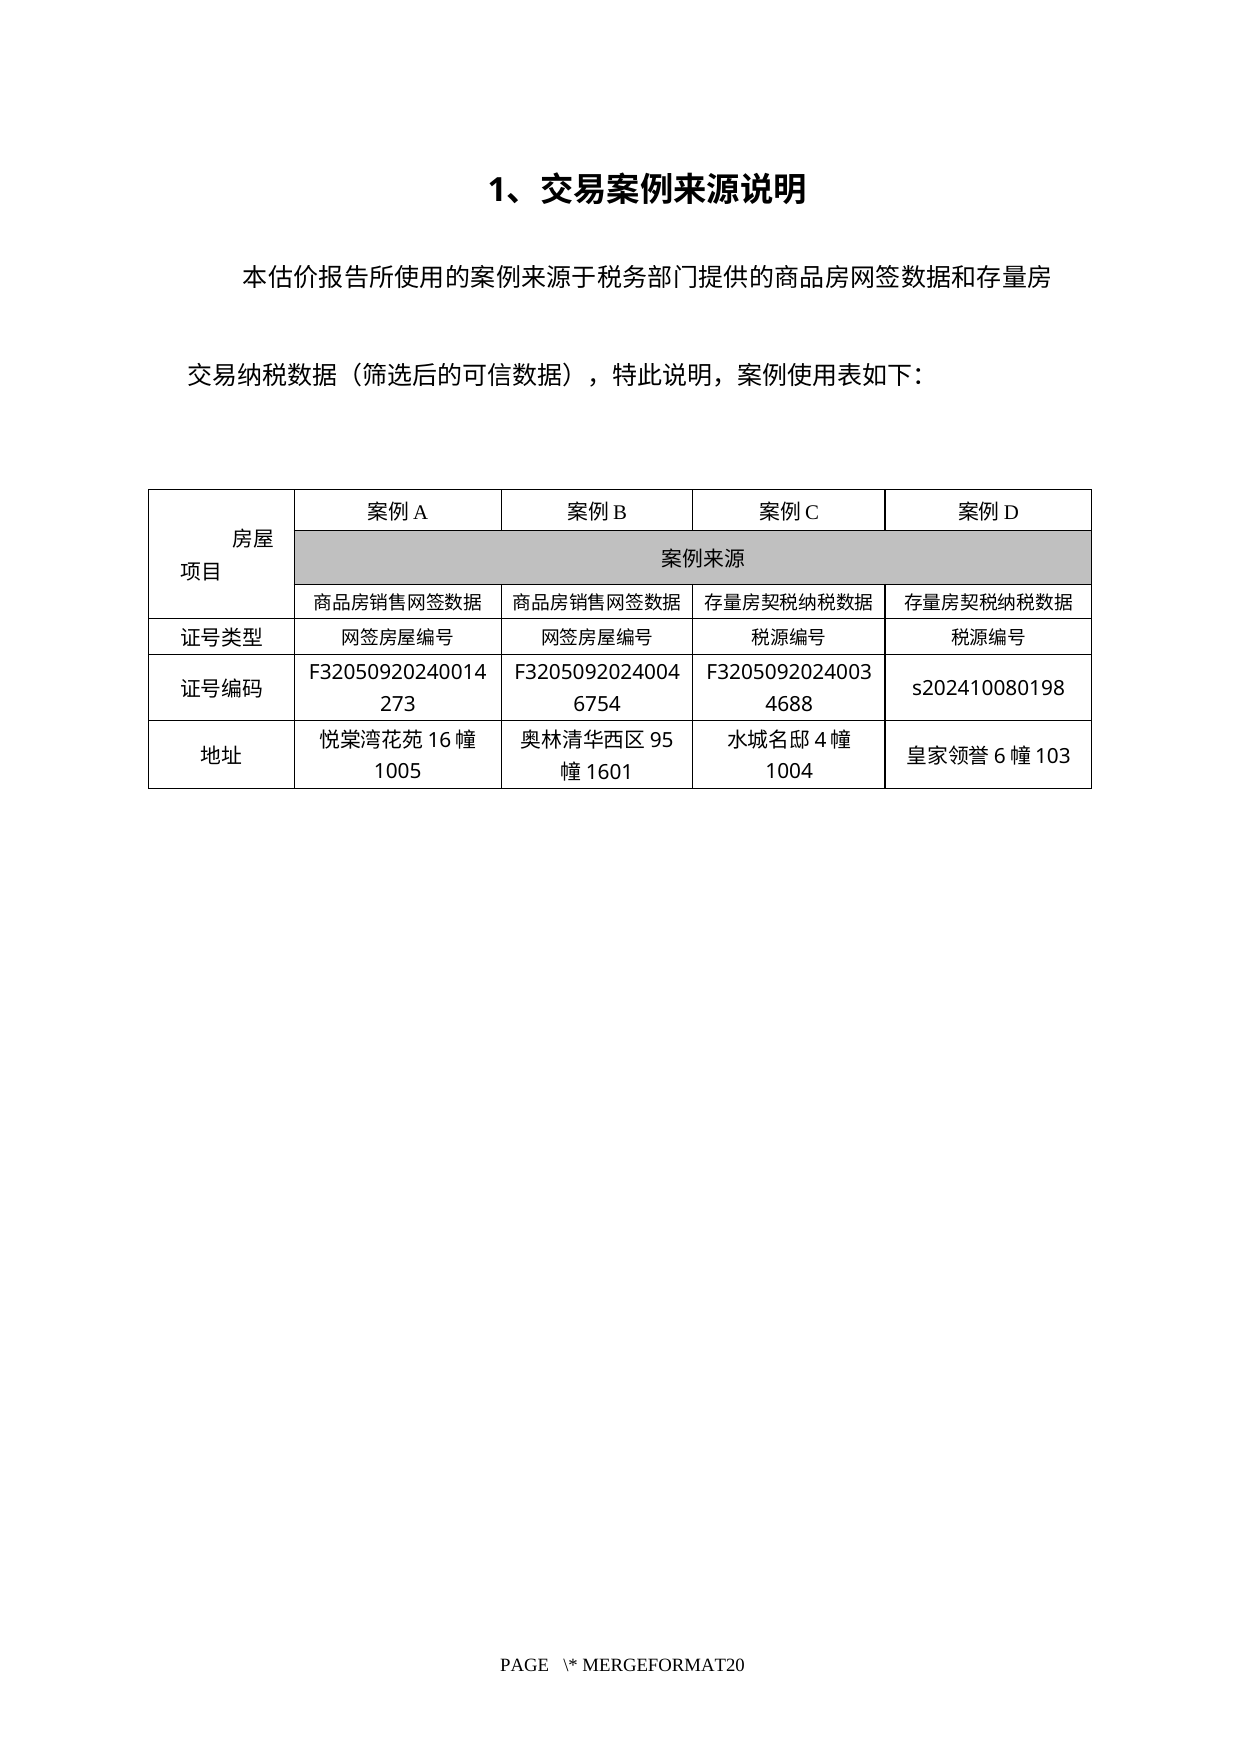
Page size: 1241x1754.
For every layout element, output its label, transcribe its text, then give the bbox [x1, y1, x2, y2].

table_cell 案例来源 [295, 531, 1091, 584]
table_cell 税源编号 [693, 619, 884, 654]
table_cell 证号编码 [149, 655, 294, 720]
table_cell 存量房契税纳税数据 [693, 585, 884, 617]
table_cell 网签房屋编号 [502, 619, 692, 654]
table_cell F32050920240034688 [693, 655, 884, 720]
table_header 房屋 项目 [149, 490, 294, 617]
table_cell 证号类型 [149, 619, 294, 654]
table_header 案例D [886, 490, 1091, 530]
table_cell 奥林清华西区95幢1601 [502, 721, 692, 788]
table_cell F32050920240014273 [295, 655, 501, 720]
table_cell 悦棠湾花苑16幢1005 [295, 721, 501, 788]
table_cell 税源编号 [886, 619, 1091, 654]
table_cell s202410080198 [886, 655, 1091, 720]
table_header 案例A [295, 490, 501, 530]
table_header 案例C [693, 490, 884, 530]
text 本估价报告所使用的案例来源于税务部门提供的商品房网签数据和存量房交易纳税数据（筛选后的可信数据），特此说明，案例使用表如下： [187, 243, 1053, 406]
table_cell F32050920240046754 [502, 655, 692, 720]
table_cell 商品房销售网签数据 [502, 585, 692, 617]
table_cell 网签房屋编号 [295, 619, 501, 654]
table_cell 水城名邸4幢1004 [693, 721, 884, 788]
table_header 案例B [502, 490, 692, 530]
table_cell 商品房销售网签数据 [295, 585, 501, 617]
table_cell 皇家领誉6幢103 [886, 721, 1091, 788]
table_cell 地址 [149, 721, 294, 788]
text 1、交易案例来源说明 [187, 154, 1053, 219]
table_cell 存量房契税纳税数据 [886, 585, 1091, 617]
